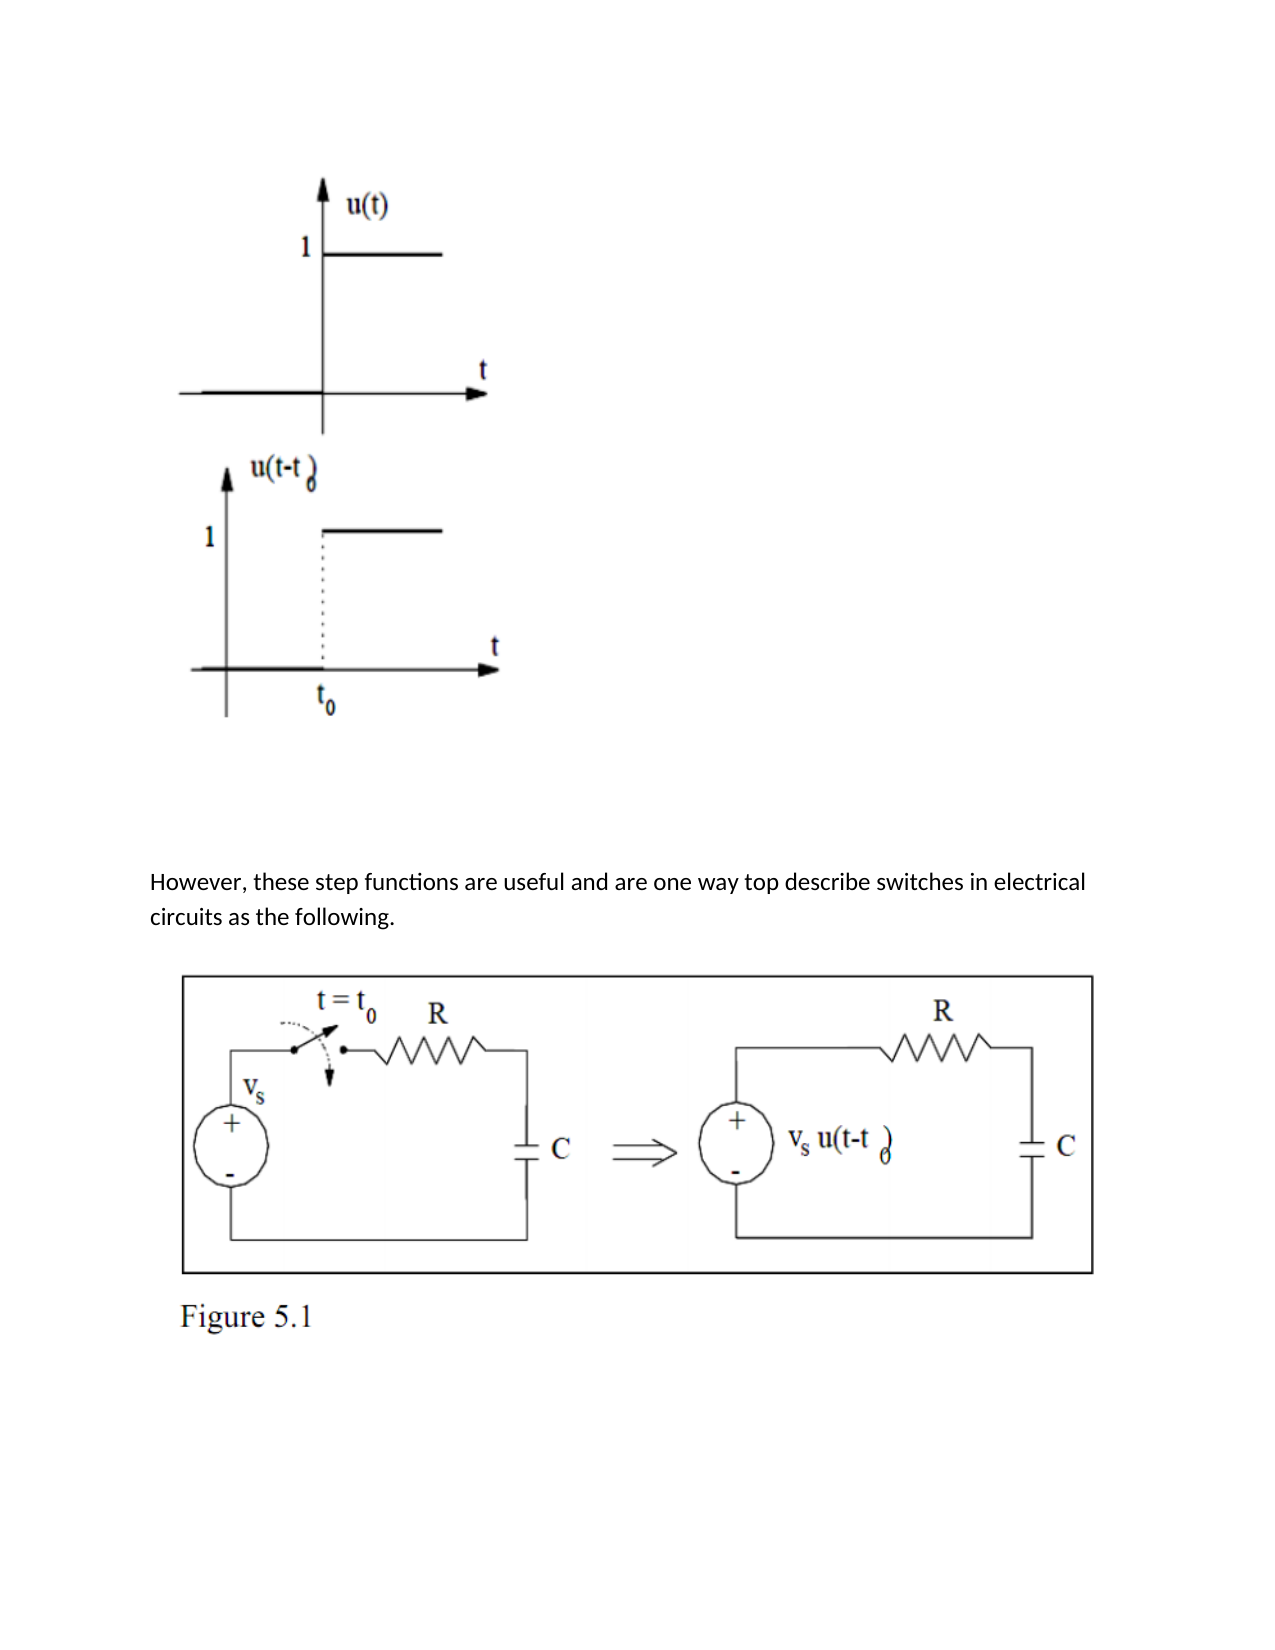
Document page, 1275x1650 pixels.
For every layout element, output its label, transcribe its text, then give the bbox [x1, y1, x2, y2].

text However, these step functions are useful and are one way top describe switches in electrical circuits as the following. [150, 866, 1125, 932]
